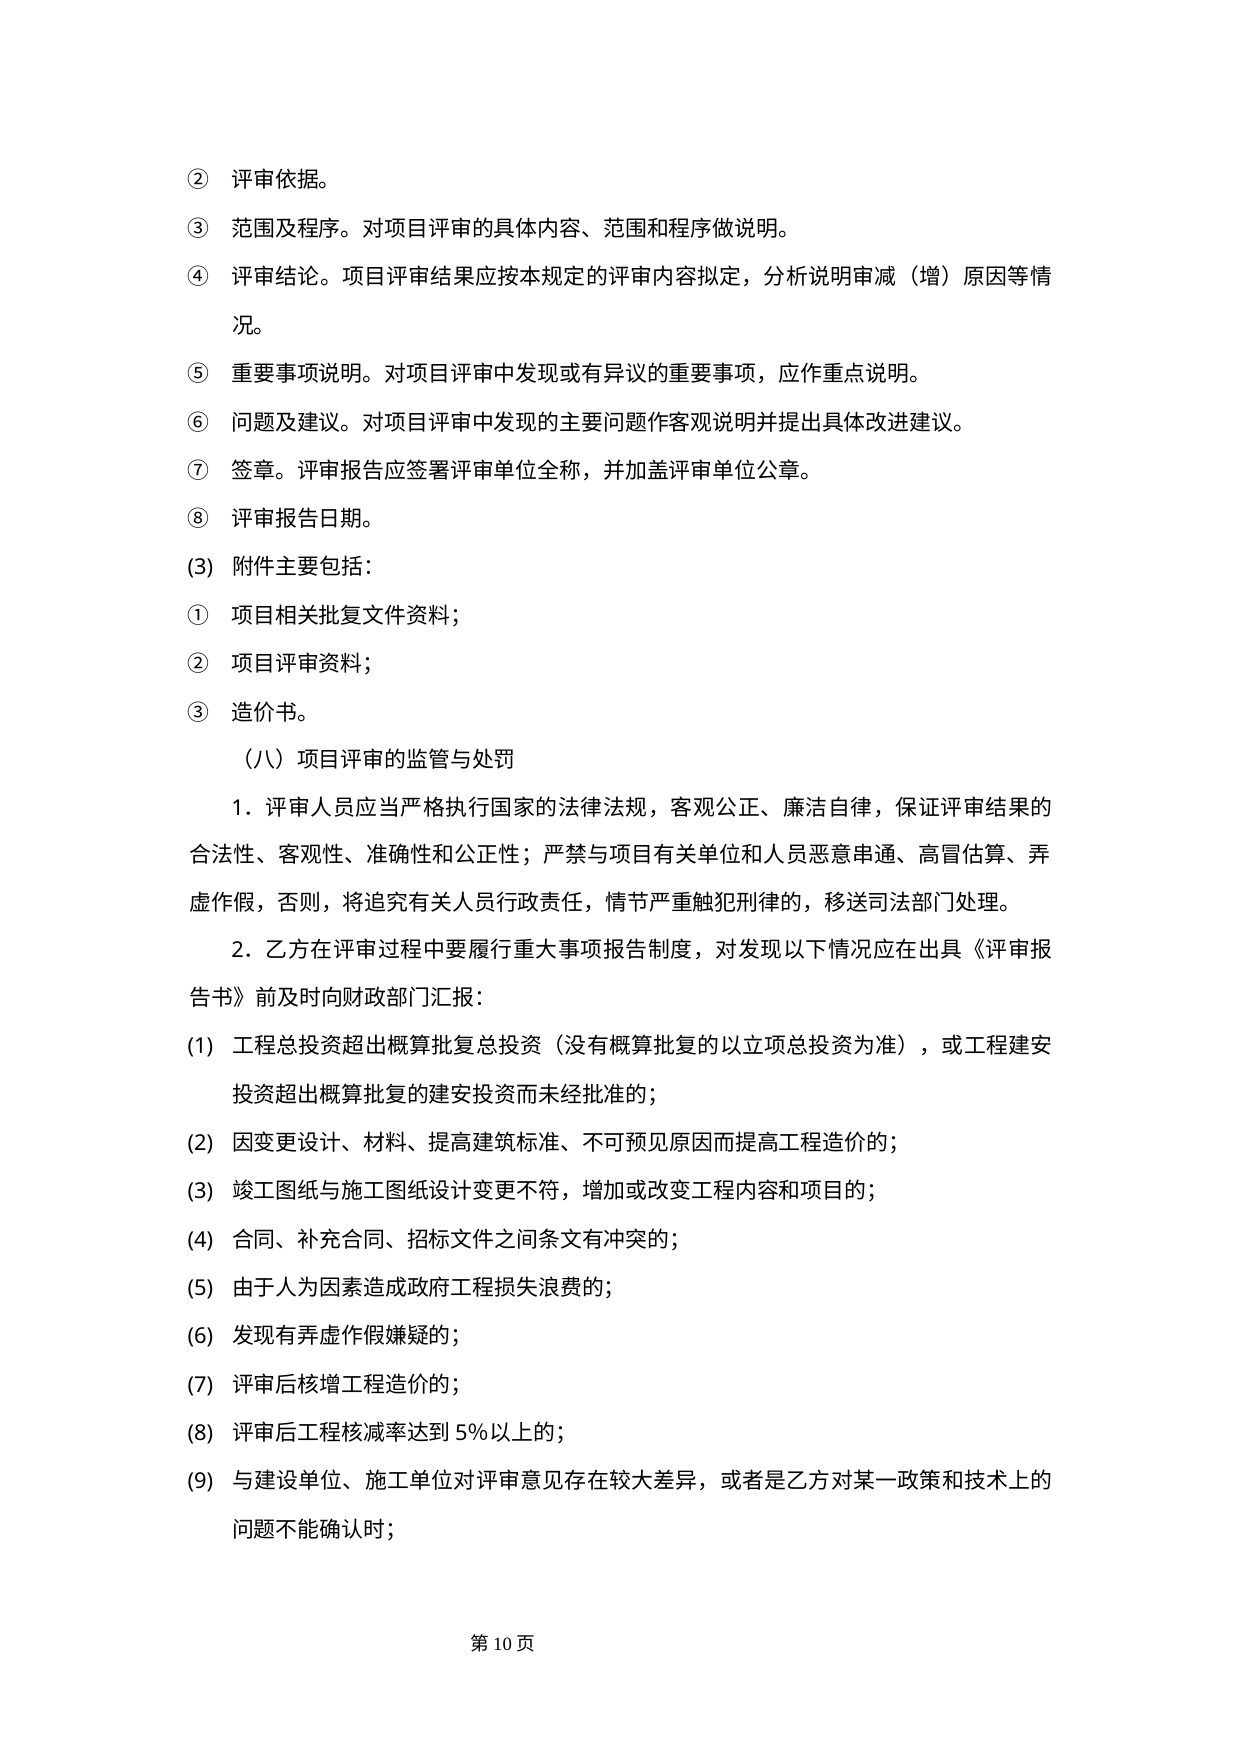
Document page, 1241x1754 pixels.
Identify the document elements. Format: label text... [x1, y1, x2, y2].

list 签章。评审报告应签署评审单位全称，并加盖评审单位公章。 [187, 452, 1053, 485]
list 由于人为因素造成政府工程损失浪费的； [187, 1270, 1053, 1302]
list 合同、补充合同、招标文件之间条文有冲突的； [187, 1221, 1053, 1254]
list 重要事项说明。对项目评审中发现或有异议的重要事项，应作重点说明。 [187, 356, 1053, 388]
list 附件主要包括： [187, 549, 1053, 582]
list 评审依据。 [187, 162, 1053, 194]
list 造价书。 [187, 694, 1053, 727]
list 问题及建议。对项目评审中发现的主要问题作客观说明并提出具体改进建议。 [187, 404, 1053, 437]
list 项目评审资料； [187, 646, 1053, 678]
list 项目评审的监管与处罚 [189, 742, 1053, 774]
list 工程总投资超出概算批复总投资（没有概算批复的以立项总投资为准），或工程建安投资超出概算批复的建安投资而未经批准的； [187, 1028, 1053, 1109]
list 评审后核增工程造价的； [187, 1366, 1053, 1399]
list 因变更设计、材料、提高建筑标准、不可预见原因而提高工程造价的； [187, 1125, 1053, 1157]
list 评审报告日期。 [187, 501, 1053, 533]
list 评审结论。项目评审结果应按本规定的评审内容拟定，分析说明审减（增）原因等情况。 [187, 259, 1053, 340]
list 乙方在评审过程中要履行重大事项报告制度，对发现以下情况应在出具《评审报告书》前及时向财政部门汇报： [189, 932, 1053, 1012]
list 发现有弄虚作假嫌疑的； [187, 1318, 1053, 1351]
list 评审后工程核减率达到5％以上的； [187, 1415, 1053, 1447]
list 评审人员应当严格执行国家的法律法规，客观公正、廉洁自律，保证评审结果的合法性、客观性、准确性和公正性；严禁与项目有关单位和人员恶意串通、高冒估算、弄虚作假，否则，将追究有关人员行政责任，情节严重触犯刑律的，移送司法部门处理。 [189, 790, 1053, 917]
list 范围及程序。对项目评审的具体内容、范围和程序做说明。 [187, 210, 1053, 243]
list 竣工图纸与施工图纸设计变更不符，增加或改变工程内容和项目的； [187, 1173, 1053, 1206]
list 项目相关批复文件资料； [187, 597, 1053, 630]
list 与建设单位、施工单位对评审意见存在较大差异，或者是乙方对某一政策和技术上的问题不能确认时； [187, 1463, 1053, 1544]
